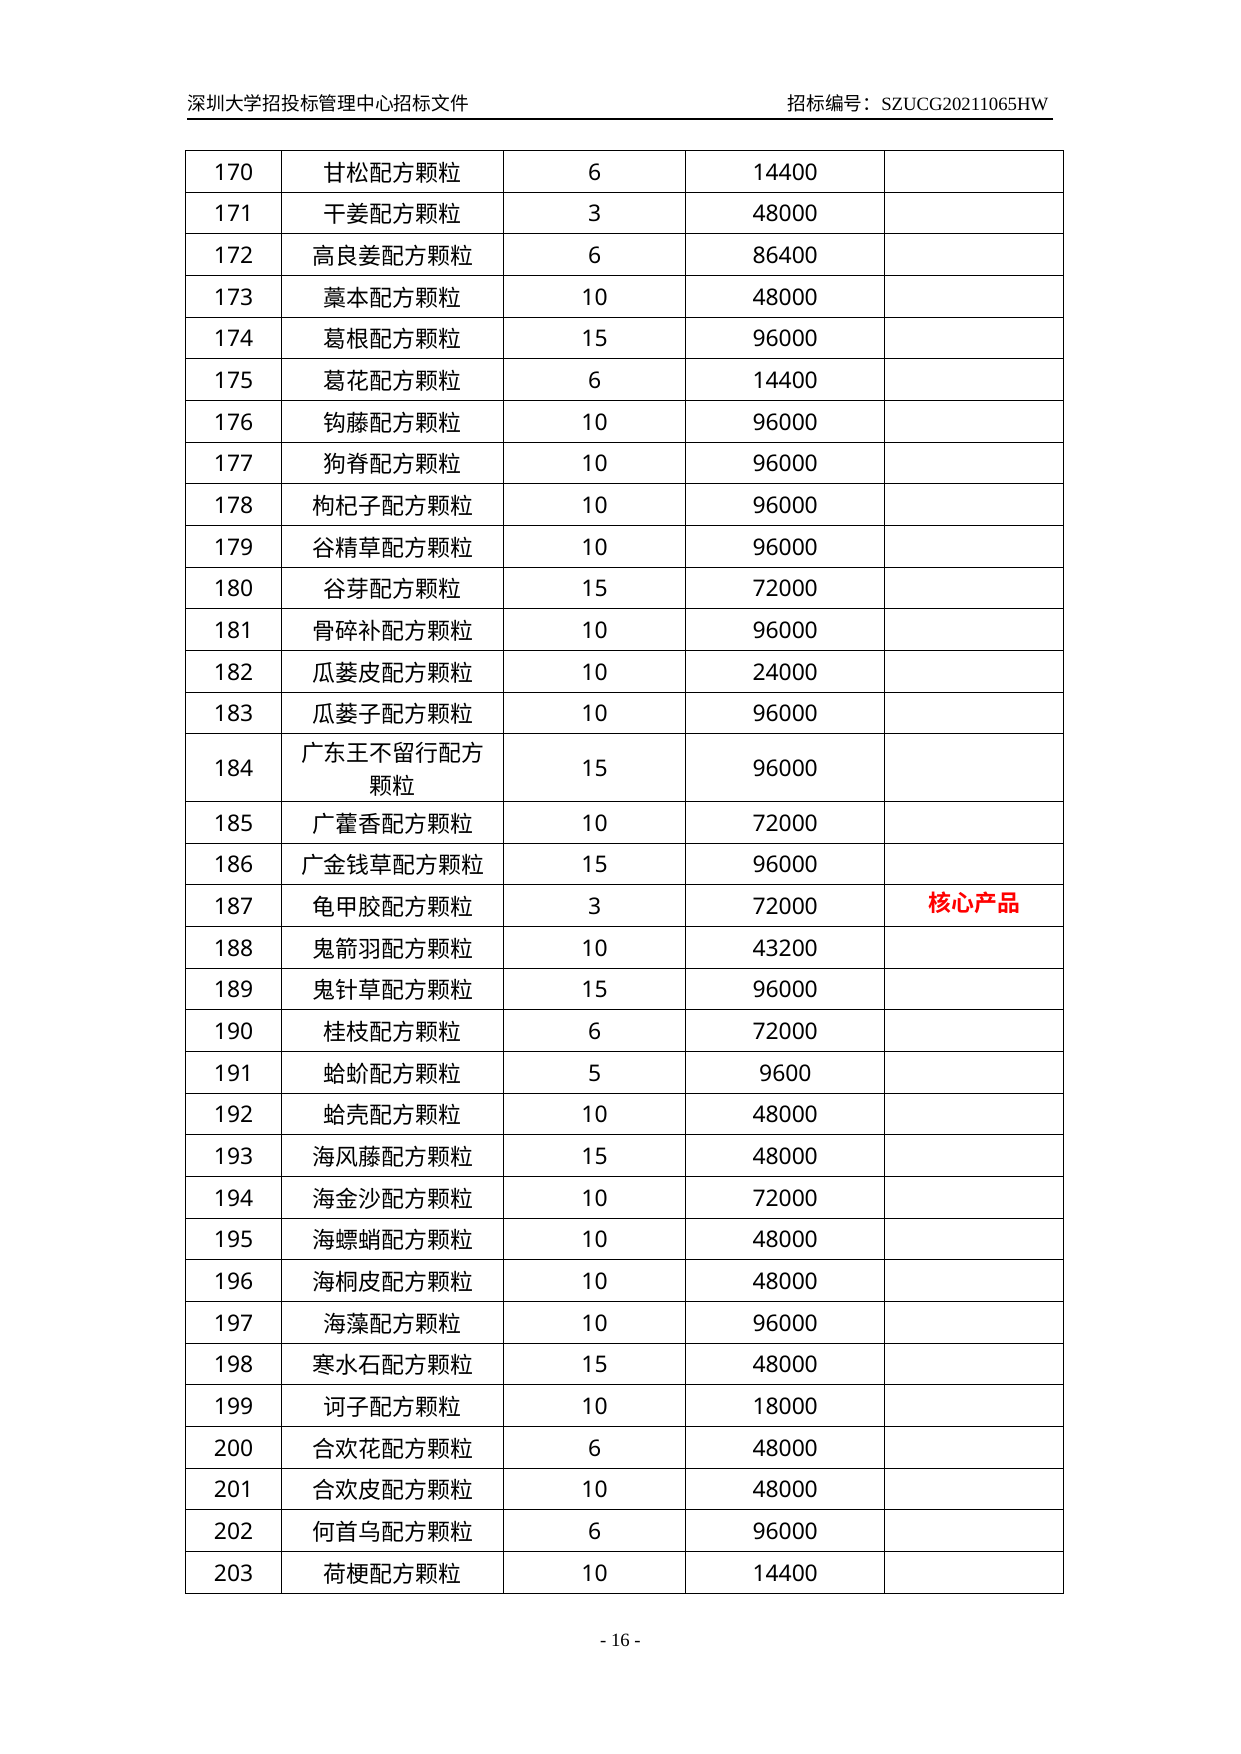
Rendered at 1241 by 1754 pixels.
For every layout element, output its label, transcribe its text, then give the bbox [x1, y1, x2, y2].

table_cell 96000 [686, 401, 884, 442]
table_cell 14400 [686, 359, 884, 400]
table_cell 201 [186, 1469, 281, 1509]
table_cell 海金沙配方颗粒 [282, 1177, 503, 1217]
table_cell 广藿香配方颗粒 [282, 802, 503, 842]
table_cell 10 [504, 526, 685, 567]
table_cell 狗脊配方颗粒 [282, 443, 503, 483]
table_cell 谷精草配方颗粒 [282, 526, 503, 567]
table_cell 193 [186, 1135, 281, 1176]
table_cell [885, 1010, 1063, 1051]
table_cell 197 [186, 1302, 281, 1342]
table_cell 72000 [686, 1177, 884, 1217]
table_cell 96000 [686, 1510, 884, 1551]
table_cell 6 [504, 1510, 685, 1551]
table_cell 10 [504, 443, 685, 483]
table_cell 48000 [686, 276, 884, 317]
table_cell 骨碎补配方颗粒 [282, 609, 503, 650]
table_cell 15 [504, 1135, 685, 1176]
table_cell 195 [186, 1219, 281, 1259]
table_cell [885, 844, 1063, 884]
table_cell 175 [186, 359, 281, 400]
table_cell 10 [504, 609, 685, 650]
table_cell 48000 [686, 1219, 884, 1259]
table_cell 葛花配方颗粒 [282, 359, 503, 400]
table_cell [885, 401, 1063, 442]
table_cell 合欢花配方颗粒 [282, 1427, 503, 1467]
table_cell 199 [186, 1385, 281, 1426]
table_cell 6 [504, 151, 685, 192]
table_cell [885, 1177, 1063, 1217]
table_cell 干姜配方颗粒 [282, 193, 503, 233]
table_cell 3 [504, 193, 685, 233]
table_cell 171 [186, 193, 281, 233]
table_cell 10 [504, 1219, 685, 1259]
table_cell 寒水石配方颗粒 [282, 1344, 503, 1384]
table_cell 181 [186, 609, 281, 650]
table_cell 15 [504, 318, 685, 358]
table_cell [885, 276, 1063, 317]
table_cell 诃子配方颗粒 [282, 1385, 503, 1426]
table_cell 48000 [686, 1344, 884, 1384]
table_cell 192 [186, 1094, 281, 1134]
table_cell 72000 [686, 568, 884, 608]
table_cell 10 [504, 401, 685, 442]
table_cell 14400 [686, 151, 884, 192]
table_cell 196 [186, 1260, 281, 1301]
table_cell 172 [186, 234, 281, 275]
table_cell 蛤蚧配方颗粒 [282, 1052, 503, 1092]
table_cell 合欢皮配方颗粒 [282, 1469, 503, 1509]
table_cell 枸杞子配方颗粒 [282, 484, 503, 525]
table_cell 鬼箭羽配方颗粒 [282, 927, 503, 967]
table_cell 202 [186, 1510, 281, 1551]
table_cell 184 [186, 734, 281, 801]
table_cell 72000 [686, 802, 884, 842]
table_cell 10 [504, 1260, 685, 1301]
table_cell [885, 1135, 1063, 1176]
table_cell 43200 [686, 927, 884, 967]
table_cell 48000 [686, 1135, 884, 1176]
table_cell 96000 [686, 969, 884, 1009]
table_cell 6 [504, 359, 685, 400]
table_cell [885, 484, 1063, 525]
table_cell 10 [504, 693, 685, 733]
table_cell [885, 568, 1063, 608]
table_cell 10 [504, 802, 685, 842]
table_cell 203 [186, 1552, 281, 1592]
table_cell [885, 526, 1063, 567]
table_cell [885, 927, 1063, 967]
table_cell 5 [504, 1052, 685, 1092]
table_cell 186 [186, 844, 281, 884]
table_cell [885, 1552, 1063, 1592]
table_cell 14400 [686, 1552, 884, 1592]
table_cell 48000 [686, 1469, 884, 1509]
table_cell [885, 318, 1063, 358]
table_cell 10 [504, 1469, 685, 1509]
table_cell 48000 [686, 193, 884, 233]
table_cell 198 [186, 1344, 281, 1384]
table_cell 183 [186, 693, 281, 733]
table_cell 72000 [686, 885, 884, 926]
table_cell 海风藤配方颗粒 [282, 1135, 503, 1176]
table_cell 96000 [686, 526, 884, 567]
table_cell 200 [186, 1427, 281, 1467]
table_cell 葛根配方颗粒 [282, 318, 503, 358]
table_cell [885, 734, 1063, 801]
table_cell 188 [186, 927, 281, 967]
table_cell 10 [504, 651, 685, 692]
table_cell 72000 [686, 1010, 884, 1051]
table_cell [885, 151, 1063, 192]
table_cell [885, 443, 1063, 483]
table_cell 海藻配方颗粒 [282, 1302, 503, 1342]
table_cell 何首乌配方颗粒 [282, 1510, 503, 1551]
table_cell 48000 [686, 1427, 884, 1467]
table_cell 48000 [686, 1094, 884, 1134]
table_cell [885, 234, 1063, 275]
table_cell 蛤壳配方颗粒 [282, 1094, 503, 1134]
table_cell 3 [504, 885, 685, 926]
table_cell 10 [504, 927, 685, 967]
table_cell 核心产品 [885, 885, 1063, 926]
table_cell [885, 609, 1063, 650]
table_cell [885, 1219, 1063, 1259]
table_cell 96000 [686, 318, 884, 358]
table_cell [885, 1302, 1063, 1342]
table_cell 194 [186, 1177, 281, 1217]
table_cell 藁本配方颗粒 [282, 276, 503, 317]
table_cell 15 [504, 844, 685, 884]
table_cell [885, 1427, 1063, 1467]
table_cell 9600 [686, 1052, 884, 1092]
table_cell 96000 [686, 443, 884, 483]
table_cell 广东王不留行配方颗粒 [282, 734, 503, 801]
table_cell [885, 1510, 1063, 1551]
table_cell [885, 1469, 1063, 1509]
table_cell 187 [186, 885, 281, 926]
table_cell 瓜蒌皮配方颗粒 [282, 651, 503, 692]
table_cell 高良姜配方颗粒 [282, 234, 503, 275]
table_cell [885, 359, 1063, 400]
table_cell 173 [186, 276, 281, 317]
table_cell 6 [504, 1427, 685, 1467]
table_cell 瓜蒌子配方颗粒 [282, 693, 503, 733]
table_cell [885, 802, 1063, 842]
table_cell [885, 969, 1063, 1009]
table_cell 海桐皮配方颗粒 [282, 1260, 503, 1301]
table_cell 10 [504, 276, 685, 317]
table_cell [885, 1260, 1063, 1301]
table_cell 10 [504, 484, 685, 525]
table_cell 钩藤配方颗粒 [282, 401, 503, 442]
table_cell 10 [504, 1094, 685, 1134]
table_cell 48000 [686, 1260, 884, 1301]
table_cell 96000 [686, 693, 884, 733]
table_cell 鬼针草配方颗粒 [282, 969, 503, 1009]
table_cell 10 [504, 1302, 685, 1342]
table_cell 18000 [686, 1385, 884, 1426]
table_cell 广金钱草配方颗粒 [282, 844, 503, 884]
table_cell 176 [186, 401, 281, 442]
table_cell 龟甲胶配方颗粒 [282, 885, 503, 926]
table_cell [885, 693, 1063, 733]
table_cell 15 [504, 1344, 685, 1384]
table_cell 180 [186, 568, 281, 608]
table_cell 189 [186, 969, 281, 1009]
table_cell 86400 [686, 234, 884, 275]
table_cell 15 [504, 568, 685, 608]
table_cell [885, 1052, 1063, 1092]
table_cell 10 [504, 1177, 685, 1217]
table_cell 190 [186, 1010, 281, 1051]
table_cell 6 [504, 1010, 685, 1051]
table_cell [885, 1385, 1063, 1426]
table_cell [885, 1344, 1063, 1384]
table_cell 甘松配方颗粒 [282, 151, 503, 192]
table_cell 177 [186, 443, 281, 483]
table_cell 荷梗配方颗粒 [282, 1552, 503, 1592]
table_cell 174 [186, 318, 281, 358]
table_cell 178 [186, 484, 281, 525]
table_cell 179 [186, 526, 281, 567]
table_cell 15 [504, 734, 685, 801]
table_cell [885, 1094, 1063, 1134]
table_cell 海螵蛸配方颗粒 [282, 1219, 503, 1259]
table_cell 96000 [686, 1302, 884, 1342]
table_cell 185 [186, 802, 281, 842]
table_cell 191 [186, 1052, 281, 1092]
table_cell 96000 [686, 734, 884, 801]
table_cell [885, 193, 1063, 233]
table_cell 15 [504, 969, 685, 1009]
table_cell 96000 [686, 484, 884, 525]
table_cell 10 [504, 1385, 685, 1426]
table_cell 96000 [686, 609, 884, 650]
table_cell 170 [186, 151, 281, 192]
table_cell 谷芽配方颗粒 [282, 568, 503, 608]
table_cell 182 [186, 651, 281, 692]
table_cell 24000 [686, 651, 884, 692]
table_cell 桂枝配方颗粒 [282, 1010, 503, 1051]
table_cell [885, 651, 1063, 692]
table_cell 6 [504, 234, 685, 275]
table_cell 96000 [686, 844, 884, 884]
table_cell 10 [504, 1552, 685, 1592]
